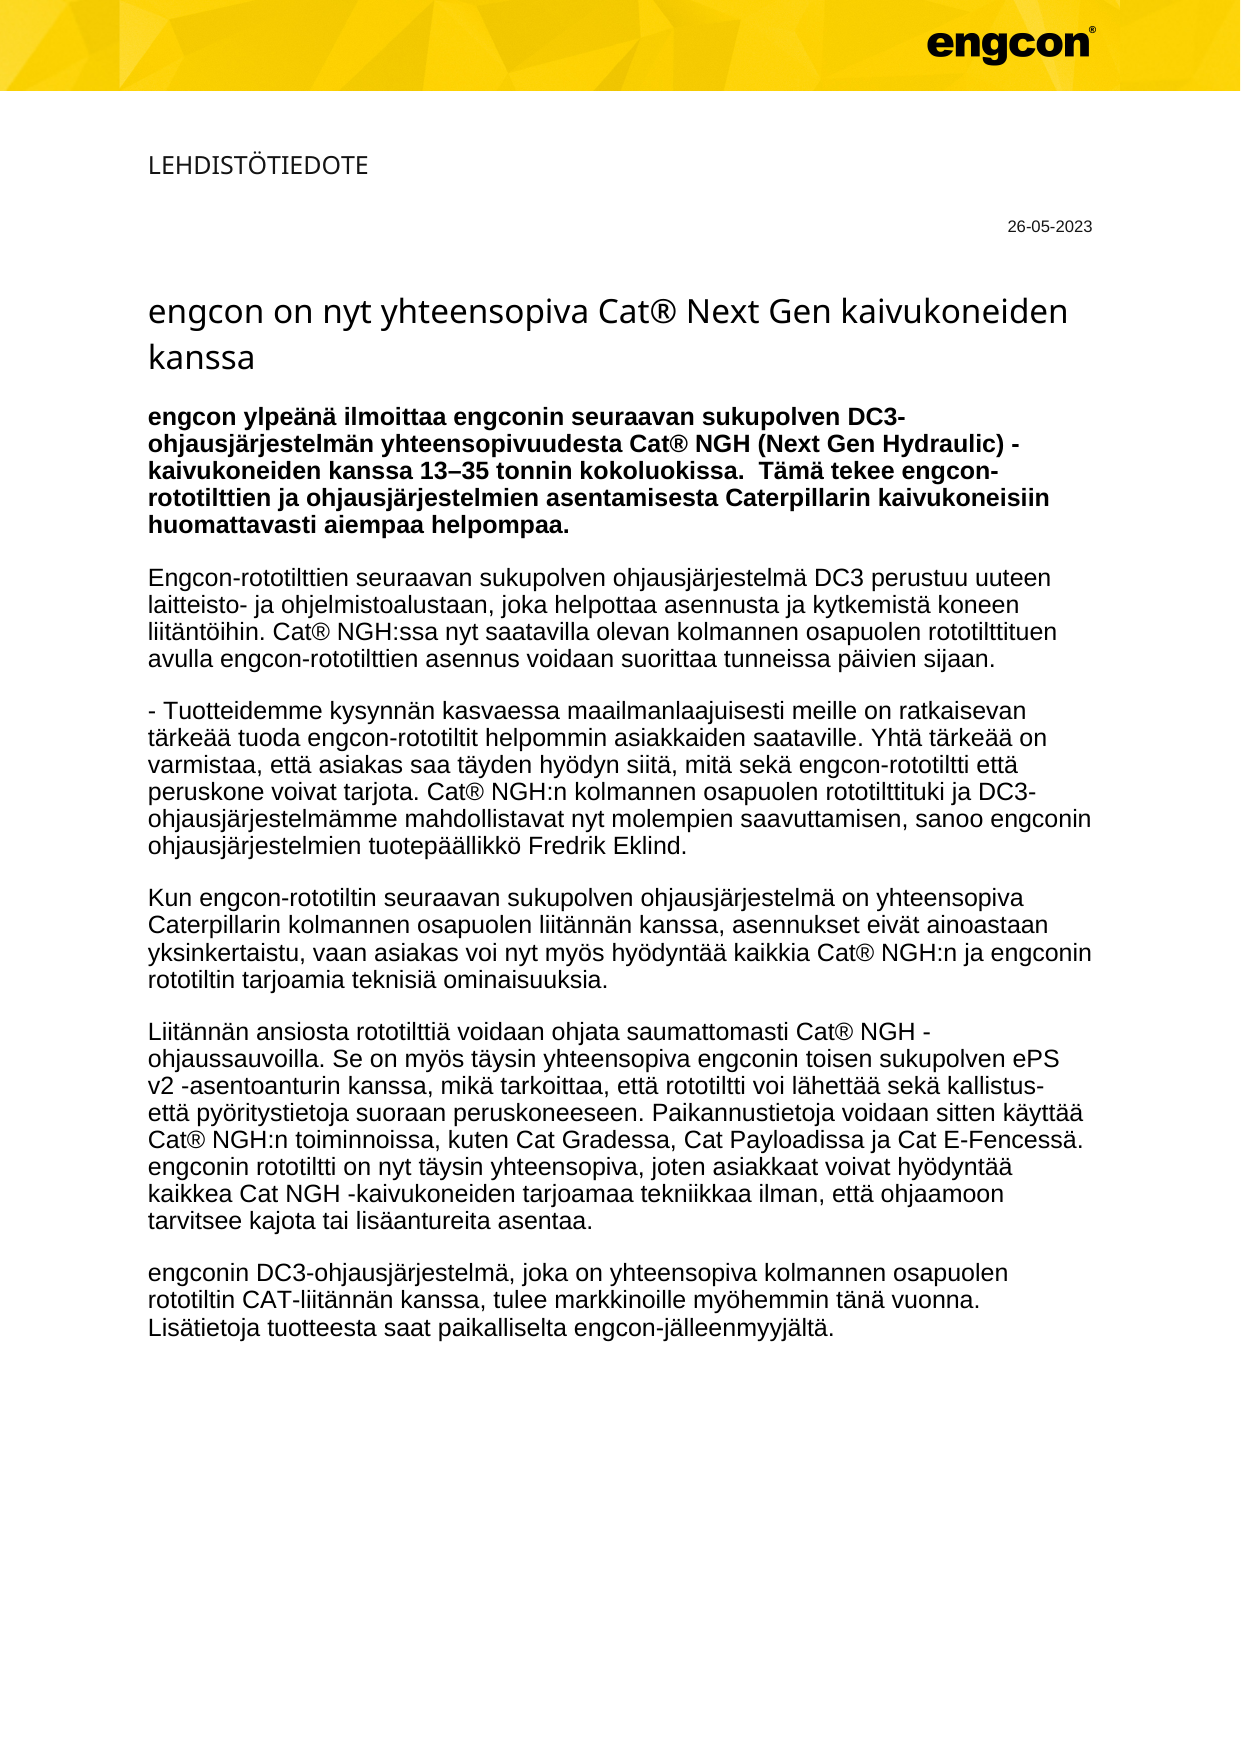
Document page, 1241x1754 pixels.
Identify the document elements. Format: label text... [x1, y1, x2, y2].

text engcon ylpeänä ilmoittaa engconin seuraavan sukupolven DC3-ohjausjärjestelmän yhteensopivuudesta Cat® NGH (Next Gen Hydraulic) -kaivukoneiden kanssa 13–35 tonnin kokoluokissa. Tämä tekee engcon-rototilttien ja ohjausjärjestelmien asentamisesta Caterpillarin kaivukoneisiin huomattavasti aiempaa helpompaa. [148, 404, 1093, 539]
text Engcon-rototilttien seuraavan sukupolven ohjausjärjestelmä DC3 perustuu uuteen laitteisto- ja ohjelmistoalustaan, joka helpottaa asennusta ja kytkemistä koneen liitäntöihin. Cat® NGH:ssa nyt saatavilla olevan kolmannen osapuolen rototilttituen avulla engcon-rototilttien asennus voidaan suorittaa tunneissa päivien sijaan. [148, 564, 1093, 673]
text LEHDISTÖTIEDOTE [148, 148, 1093, 182]
text - Tuotteidemme kysynnän kasvaessa maailmanlaajuisesti meille on ratkaisevan tärkeää tuoda engcon-rototiltit helpommin asiakkaiden saataville. Yhtä tärkeää on varmistaa, että asiakas saa täyden hyödyn siitä, mitä sekä engcon-rototiltti että peruskone voivat tarjota. Cat® NGH:n kolmannen osapuolen rototilttituki ja DC3-ohjausjärjestelmämme mahdollistavat nyt molempien saavuttamisen, sanoo engconin ohjausjärjestelmien tuotepäällikkö Fredrik Eklind. [148, 698, 1093, 860]
subtitle engcon on nyt yhteensopiva Cat® Next Gen kaivukoneiden kanssa [148, 288, 1093, 379]
text 26-05-2023 [148, 211, 1093, 238]
text Kun engcon-rototiltin seuraavan sukupolven ohjausjärjestelmä on yhteensopiva Caterpillarin kolmannen osapuolen liitännän kanssa, asennukset eivät ainoastaan ​​yksinkertaistu, vaan asiakas voi nyt myös hyödyntää kaikkia Cat® NGH:n ja engconin rototiltin tarjoamia teknisiä ominaisuuksia. [148, 885, 1093, 993]
text Liitännän ansiosta rototilttiä voidaan ohjata saumattomasti Cat® NGH -ohjaussauvoilla. Se on myös täysin yhteensopiva engconin toisen sukupolven ePS v2 -asentoanturin kanssa, mikä tarkoittaa, että rototiltti voi lähettää sekä kallistus- että pyöritystietoja suoraan peruskoneeseen. Paikannustietoja voidaan sitten käyttää Cat® NGH:n toiminnoissa, kuten Cat Gradessa, Cat Payloadissa ja Cat E-Fencessä. engconin rototiltti on nyt täysin yhteensopiva, joten asiakkaat voivat hyödyntää kaikkea Cat NGH -kaivukoneiden tarjoamaa tekniikkaa ilman, että ohjaamoon tarvitsee kajota tai lisäantureita asentaa. [148, 1018, 1093, 1235]
text engconin DC3-ohjausjärjestelmä, joka on yhteensopiva kolmannen osapuolen rototiltin CAT-liitännän kanssa, tulee markkinoille myöhemmin tänä vuonna. Lisätietoja tuotteesta saat paikalliselta engcon-jälleenmyyjältä. [148, 1260, 1093, 1341]
picture [0, 0, 1241, 91]
